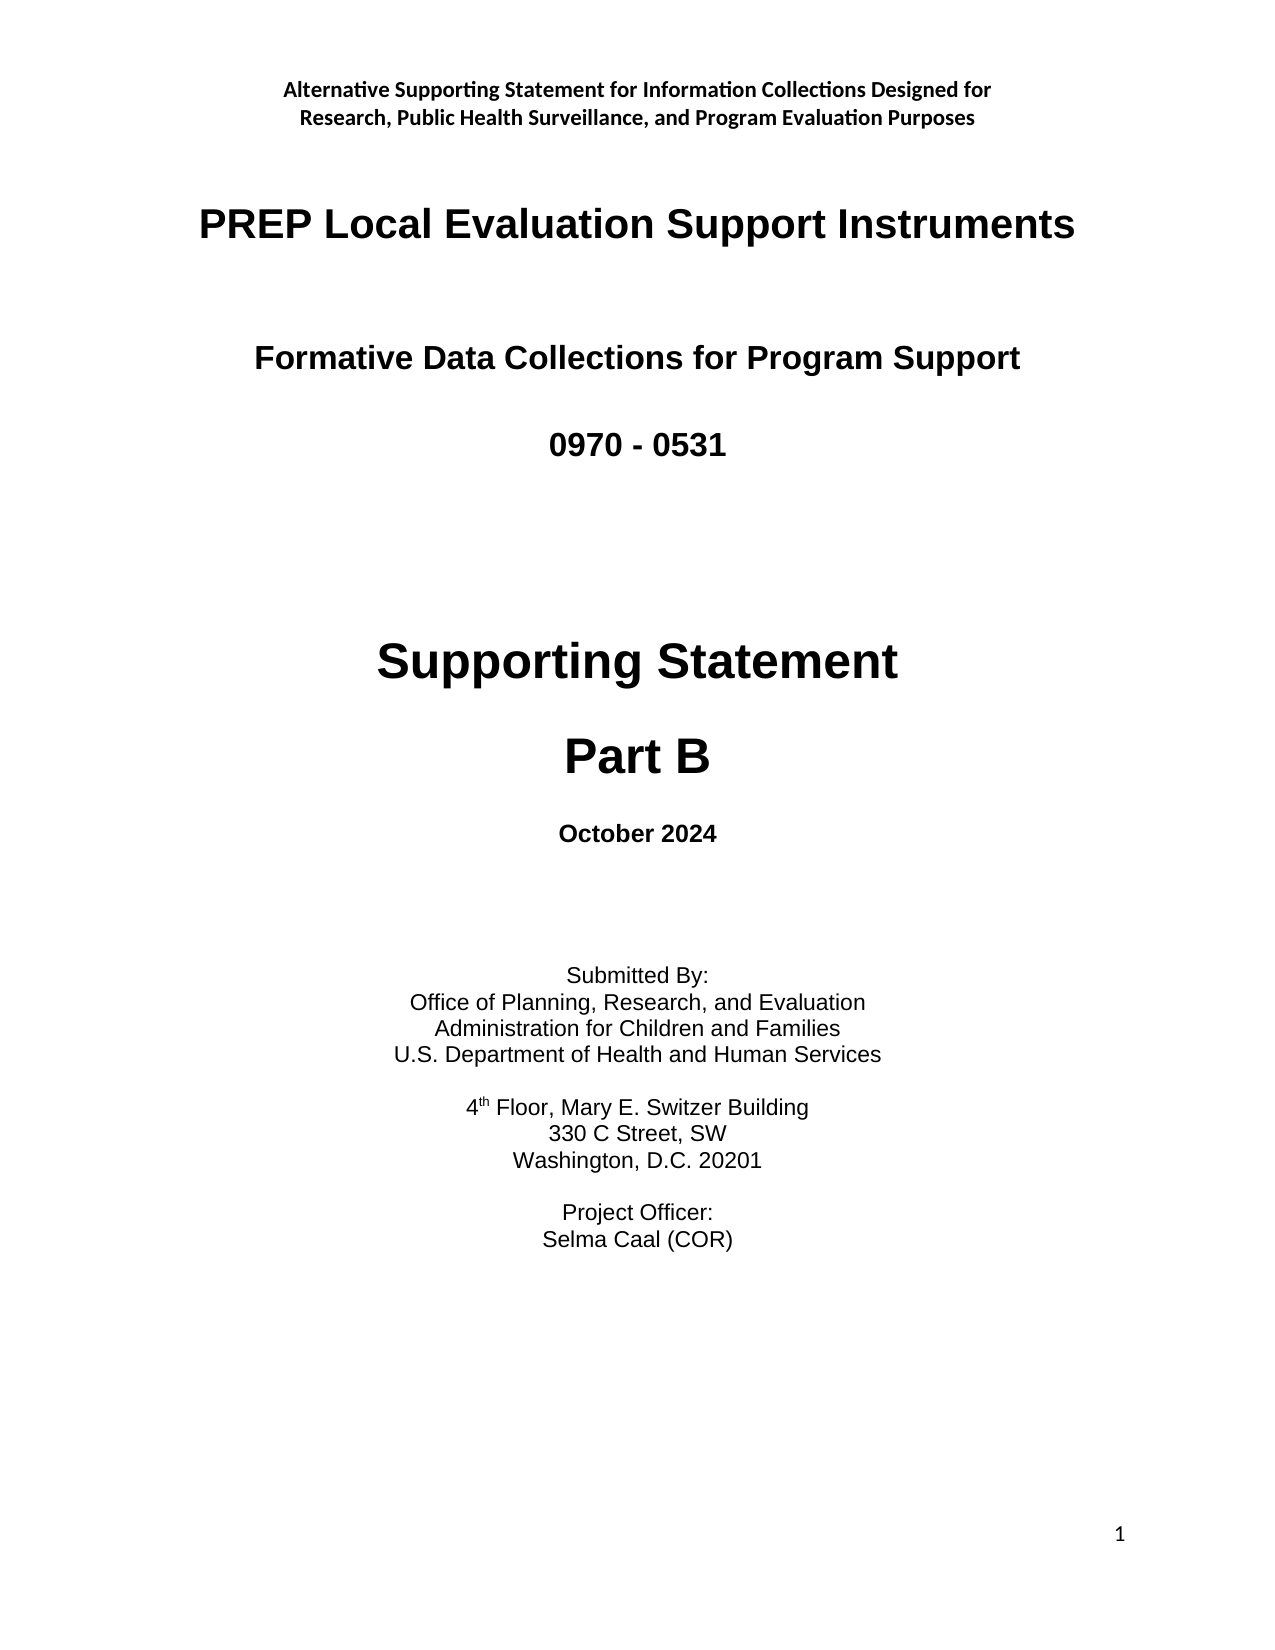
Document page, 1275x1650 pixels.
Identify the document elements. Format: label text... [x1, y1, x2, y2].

text Office of Planning, Research, and Evaluation [150, 988, 1125, 1015]
text Washington, D.C. 20201 [150, 1147, 1125, 1173]
text Submitted By: [150, 962, 1125, 988]
text U.S. Department of Health and Human Services [150, 1041, 1125, 1067]
text 330 C Street, SW [150, 1120, 1125, 1147]
title Formative Data Collections for Program Support [150, 334, 1125, 378]
text Project Officer: [150, 1199, 1125, 1226]
text Selma Caal (COR) [150, 1226, 1125, 1252]
title PREP Local Evaluation Support Instruments [150, 203, 1125, 247]
text October 2024 [150, 821, 1125, 848]
text Supporting Statement [150, 631, 1125, 689]
text Administration for Children and Families [150, 1015, 1125, 1041]
text Part B [150, 726, 1125, 784]
text 4th Floor, Mary E. Switzer Building [150, 1094, 1125, 1120]
title 0970 - 0531 [150, 422, 1125, 466]
